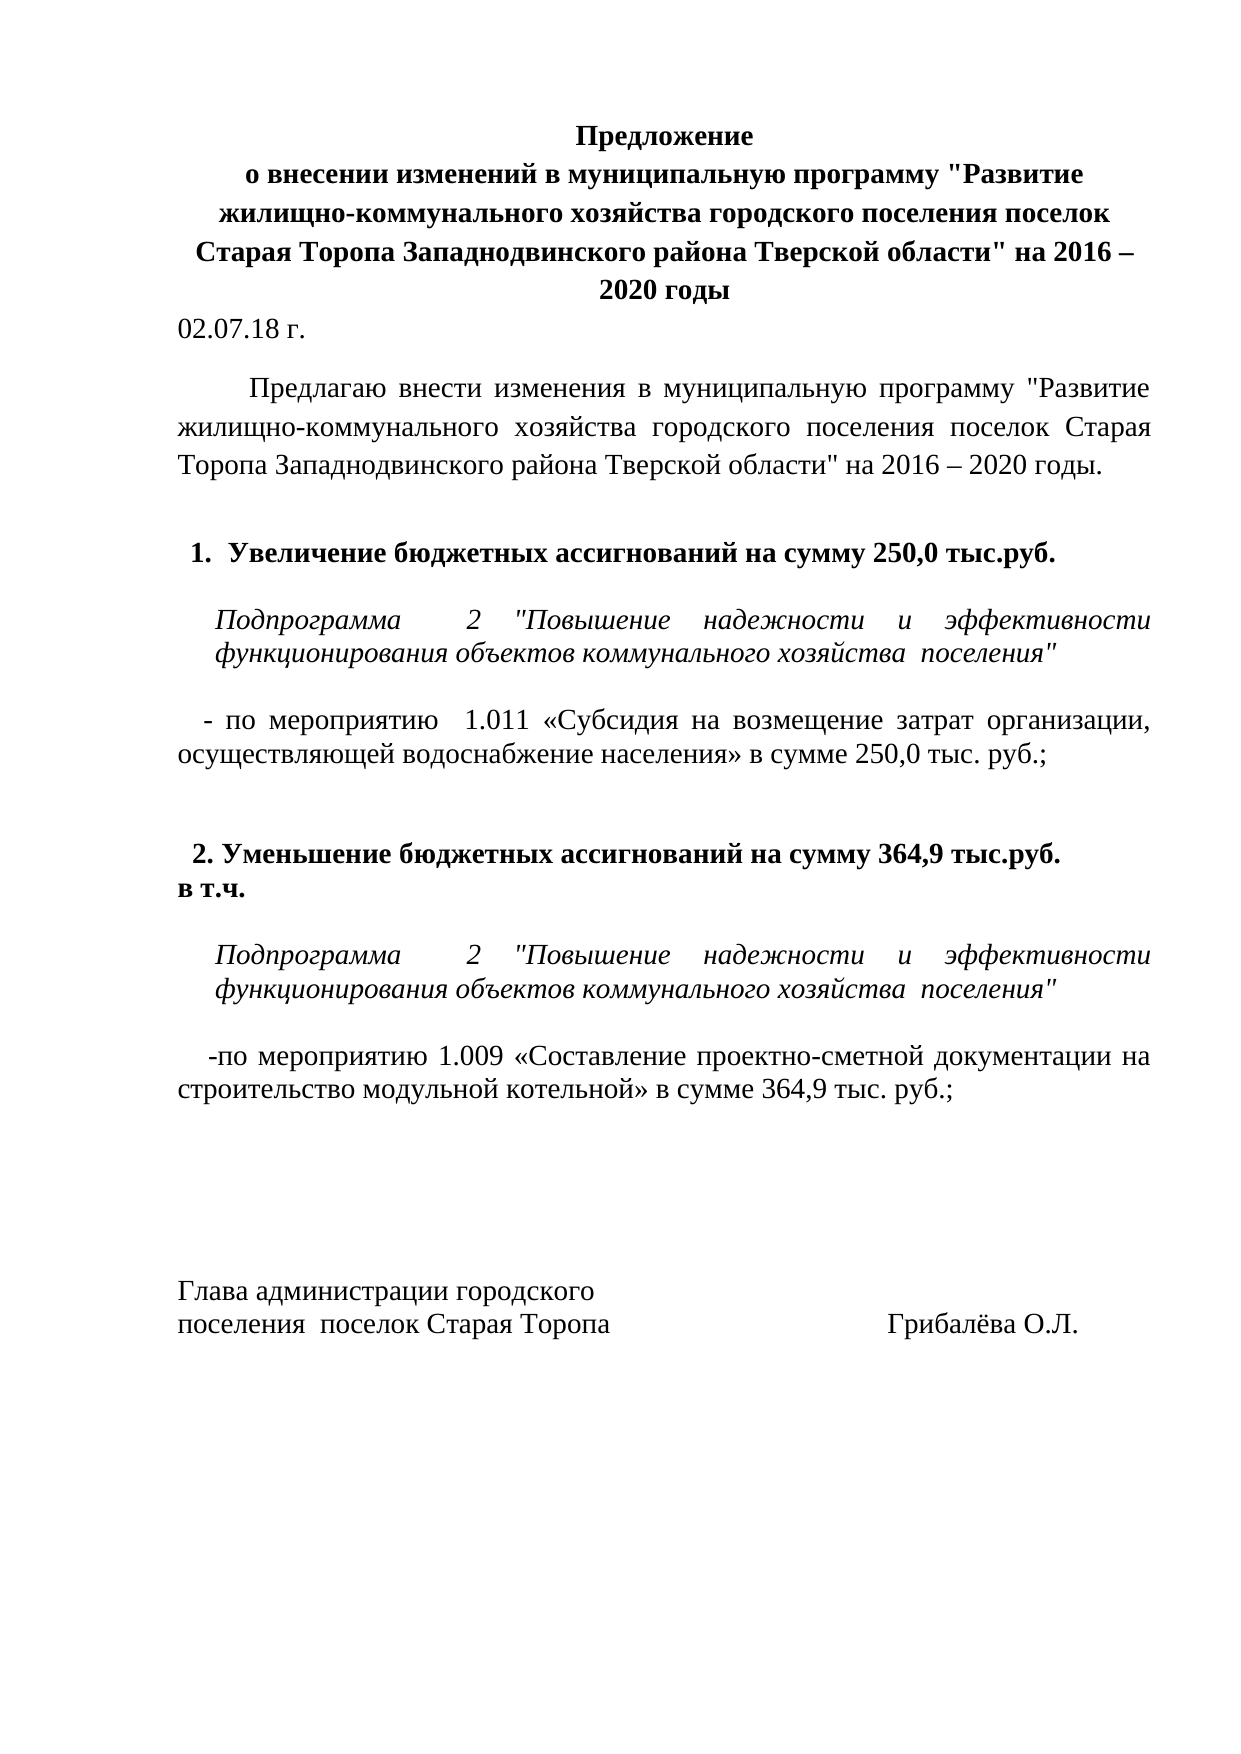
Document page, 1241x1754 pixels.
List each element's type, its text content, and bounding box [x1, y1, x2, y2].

text в т.ч. [177, 870, 1152, 904]
text 02.07.18 г. [177, 311, 1152, 344]
text Подпрограмма 2 "Повышение надежности и эффективности функционирования объектов коммунального хозяйства поселения" [215, 602, 1152, 669]
text Глава администрации городского [177, 1273, 1152, 1306]
text о внесении изменений в муниципальную программу "Развитие жилищно-коммунального хозяйства городского поселения поселок Старая Торопа Западнодвинского района Тверской области" на 2016 – 2020 годы [177, 157, 1152, 306]
list Увеличение бюджетных ассигнований на сумму 250,0 тыс.руб. [190, 535, 1152, 568]
text Подпрограмма 2 "Повышение надежности и эффективности функционирования объектов коммунального хозяйства поселения" [215, 937, 1152, 1004]
text поселения поселок Старая Торопа Грибалёва О.Л. [177, 1306, 1152, 1340]
text 2. Уменьшение бюджетных ассигнований на сумму 364,9 тыс.руб. [177, 837, 1152, 870]
text Предлагаю внести изменения в муниципальную программу "Развитие жилищно-коммунального хозяйства городского поселения поселок Старая Торопа Западнодвинского района Тверской области" на 2016 – 2020 годы. [177, 370, 1152, 481]
text - по мероприятию 1.011 «Субсидия на возмещение затрат организации, осуществляющей водоснабжение населения» в сумме 250,0 тыс. руб.; [177, 702, 1152, 769]
text -по мероприятию 1.009 «Составление проектно-сметной документации на строительство модульной котельной» в сумме 364,9 тыс. руб.; [177, 1038, 1152, 1105]
text Предложение [177, 118, 1152, 152]
